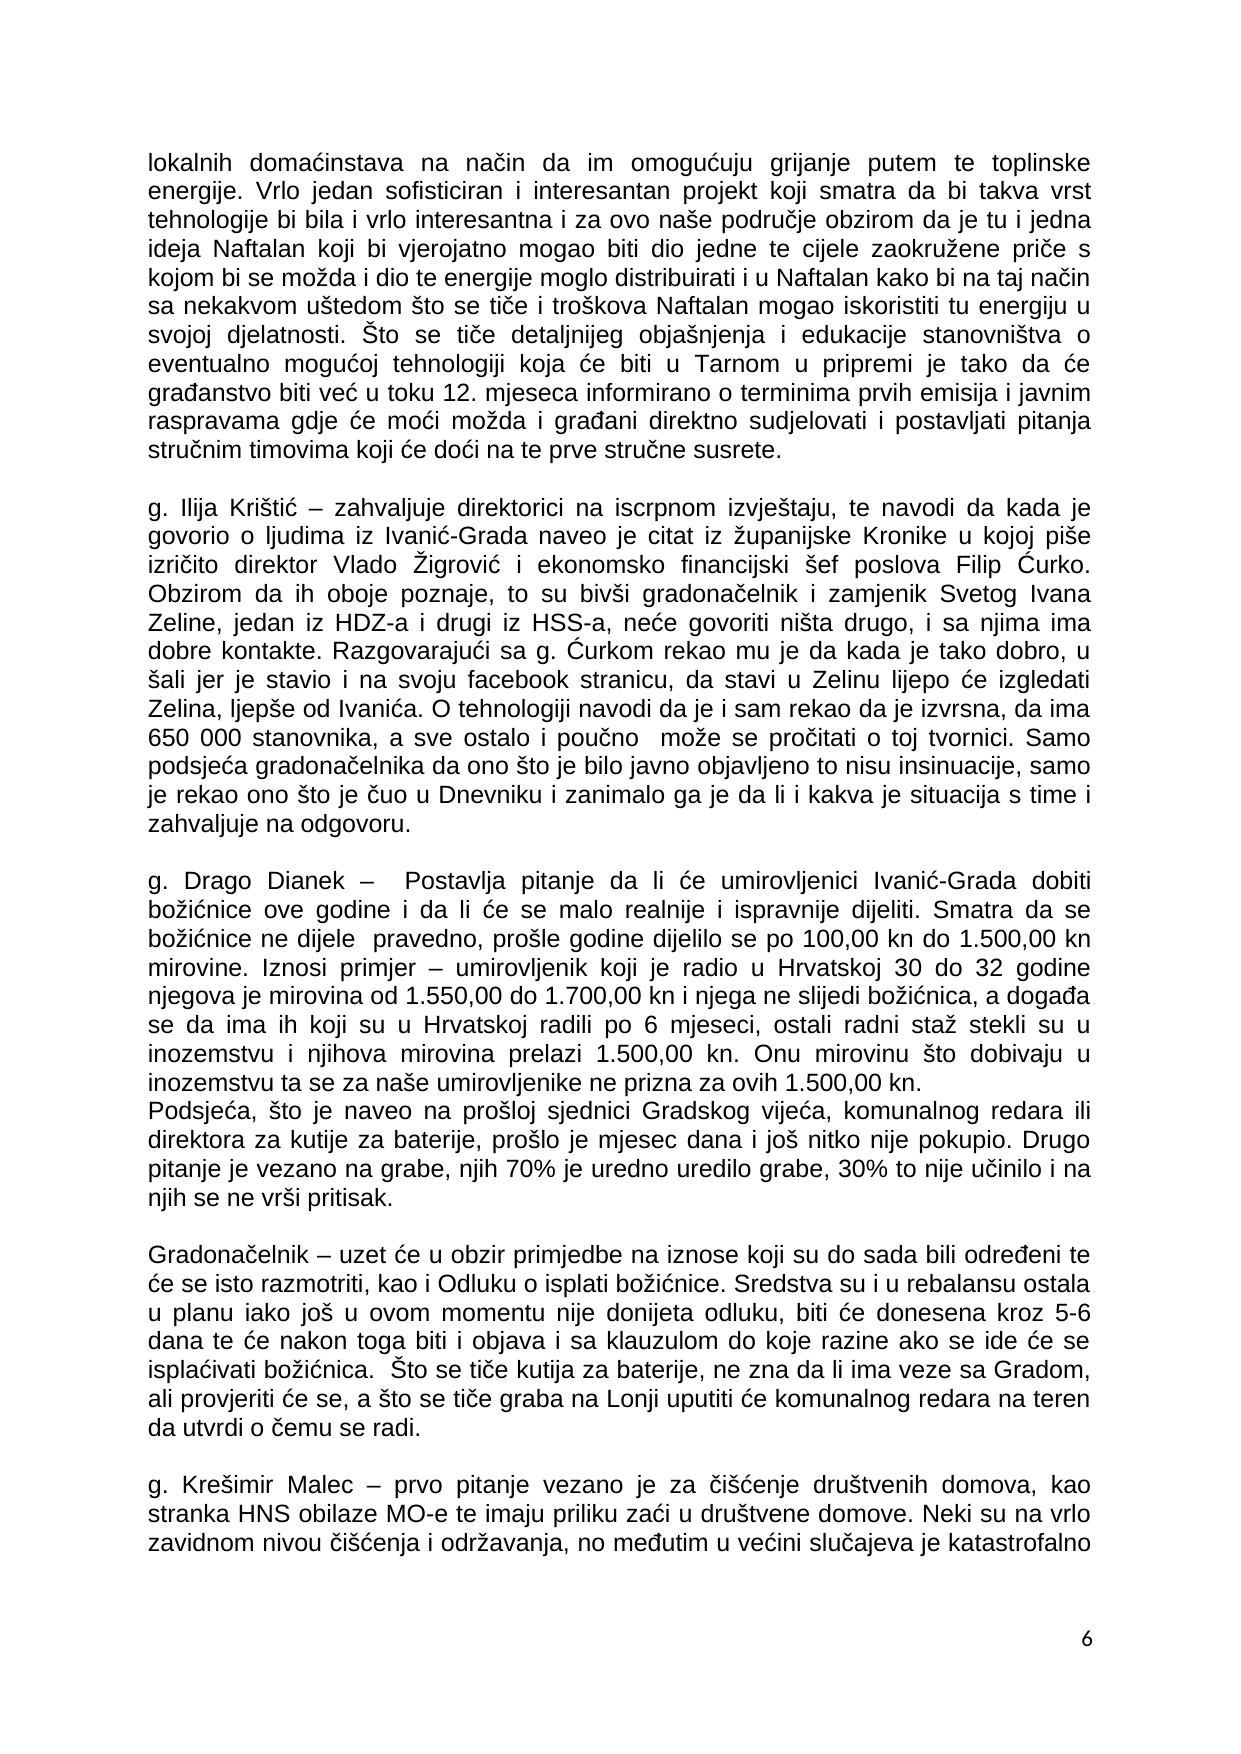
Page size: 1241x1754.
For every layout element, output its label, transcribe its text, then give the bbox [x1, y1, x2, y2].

text Podsjeća, što je naveo na prošloj sjednici Gradskog vijeća, komunalnog redara ili direktora za kutije za baterije, prošlo je mjesec dana i još nitko nije pokupio. Drugo pitanje je vezano na grabe, njih 70% je uredno uredilo grabe, 30% to nije učinilo i na njih se ne vrši pritisak. [148, 1096, 1093, 1211]
text Gradonačelnik – uzet će u obzir primjedbe na iznose koji su do sada bili određeni te će se isto razmotriti, kao i Odluku o isplati božićnice. Sredstva su i u rebalansu ostala u planu iako još u ovom momentu nije donijeta odluku, biti će donesena kroz 5-6 dana te će nakon toga biti i objava i sa klauzulom do koje razine ako se ide će se isplaćivati božićnica. Što se tiče kutija za baterije, ne zna da li ima veze sa Gradom, ali provjeriti će se, a što se tiče graba na Lonji uputiti će komunalnog redara na teren da utvrdi o čemu se radi. [148, 1240, 1093, 1441]
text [148, 148, 1093, 464]
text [148, 1470, 1093, 1556]
text g. Ilija Krištić – zahvaljuje direktorici na iscrpnom izvještaju, te navodi da kada je govorio o ljudima iz Ivanić-Grada naveo je citat iz županijske Kronike u kojoj piše izričito direktor Vlado Žigrović i ekonomsko financijski šef poslova Filip Ćurko. Obzirom da ih oboje poznaje, to su bivši gradonačelnik i zamjenik Svetog Ivana Zeline, jedan iz HDZ-a i drugi iz HSS-a, neće govoriti ništa drugo, i sa njima ima dobre kontakte. Razgovarajući sa g. Ćurkom rekao mu je da kada je tako dobro, u šali jer je stavio i na svoju facebook stranicu, da stavi u Zelinu lijepo će izgledati Zelina, ljepše od Ivanića. O tehnologiji navodi da je i sam rekao da je izvrsna, da ima 650 000 stanovnika, a sve ostalo i poučno može se pročitati o toj tvornici. Samo podsjeća gradonačelnika da ono što je bilo javno objavljeno to nisu insinuacije, samo je rekao ono što je čuo u Dnevniku i zanimalo ga je da li i kakva je situacija s time i zahvaljuje na odgovoru. [148, 493, 1093, 838]
text g. Drago Dianek – Postavlja pitanje da li će umirovljenici Ivanić-Grada dobiti božićnice ove godine i da li će se malo realnije i ispravnije dijeliti. Smatra da se božićnice ne dijele pravedno, prošle godine dijelilo se po 100,00 kn do 1.500,00 kn mirovine. Iznosi primjer – umirovljenik koji je radio u Hrvatskoj 30 do 32 godine njegova je mirovina od 1.550,00 do 1.700,00 kn i njega ne slijedi božićnica, a događa se da ima ih koji su u Hrvatskoj radili po 6 mjeseci, ostali radni staž stekli su u inozemstvu i njihova mirovina prelazi 1.500,00 kn. Onu mirovinu što dobivaju u inozemstvu ta se za naše umirovljenike ne prizna za ovih 1.500,00 kn. [148, 866, 1093, 1096]
